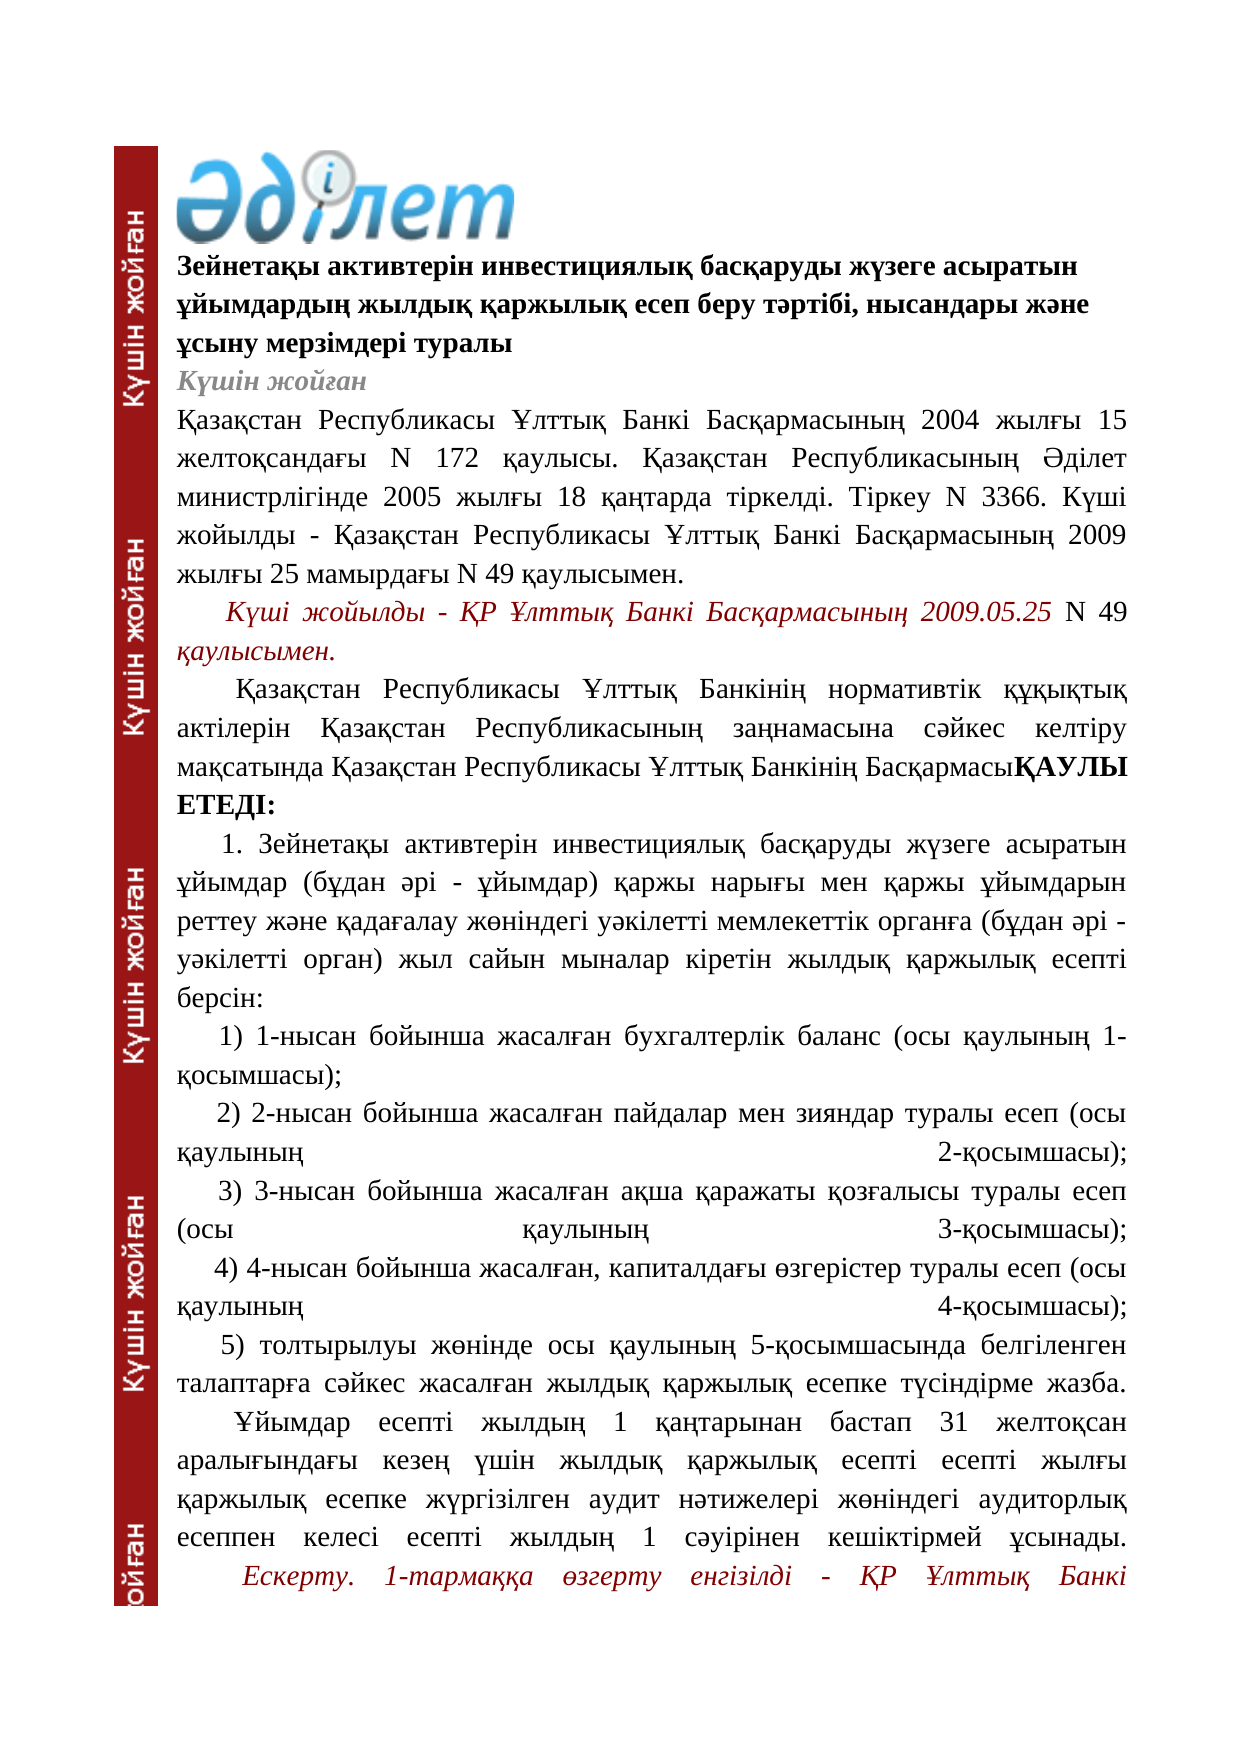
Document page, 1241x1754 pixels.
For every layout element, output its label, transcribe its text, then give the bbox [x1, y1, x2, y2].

picture [176, 150, 515, 244]
text Зейнетақы активтерін инвестициялық басқаруды жүзеге асыратын ұйымдардың жылдық қаржылық есеп беру тәртібі, нысандары және ұсыну мерзімдері туралы [112, 248, 1128, 358]
text Күші жойылды - ҚР Ұлттық Банкі Басқармасының 2009.05.25 N 49 қаулысымен. [112, 594, 1128, 667]
text Қазақстан Республикасы Ұлттық Банкі Басқармасының 2004 жылғы 15 желтоқсандағы N 172 қаулысы. Қазақстан Республикасының Әділет министрлігінде 2005 жылғы 18 қаңтарда тіркелді. Тіркеу N 3366. Күші жойылды - Қазақстан Республикасы Ұлттық Банкі Басқармасының 2009 жылғы 25 мамырдағы N 49 қаулысымен. [112, 402, 1128, 589]
picture [114, 1592, 158, 1606]
picture [114, 358, 158, 363]
picture [114, 397, 158, 402]
picture [114, 589, 158, 594]
picture [114, 146, 158, 248]
text Күшін жойған [112, 363, 1128, 397]
picture [114, 667, 158, 672]
